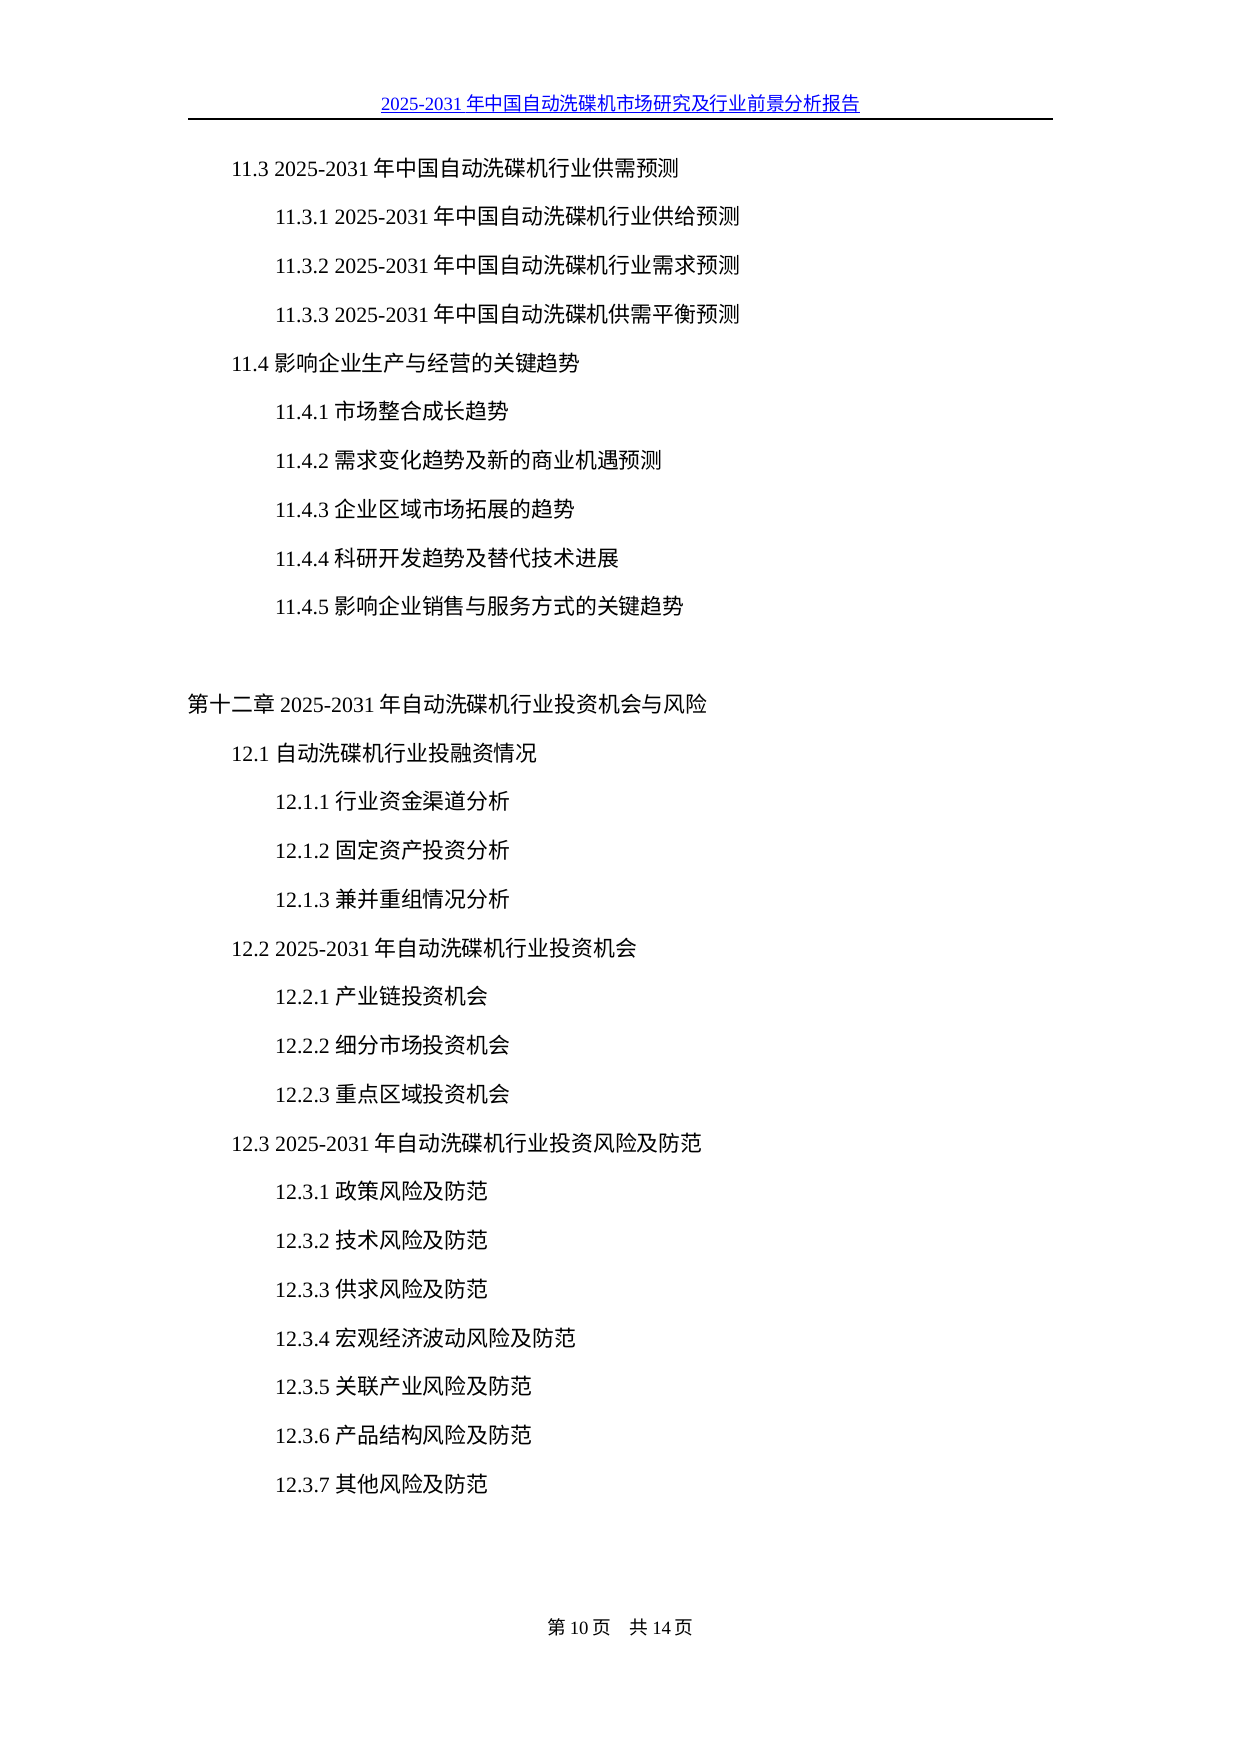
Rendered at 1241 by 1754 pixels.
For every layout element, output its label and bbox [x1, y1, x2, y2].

text [187, 150, 1053, 1499]
